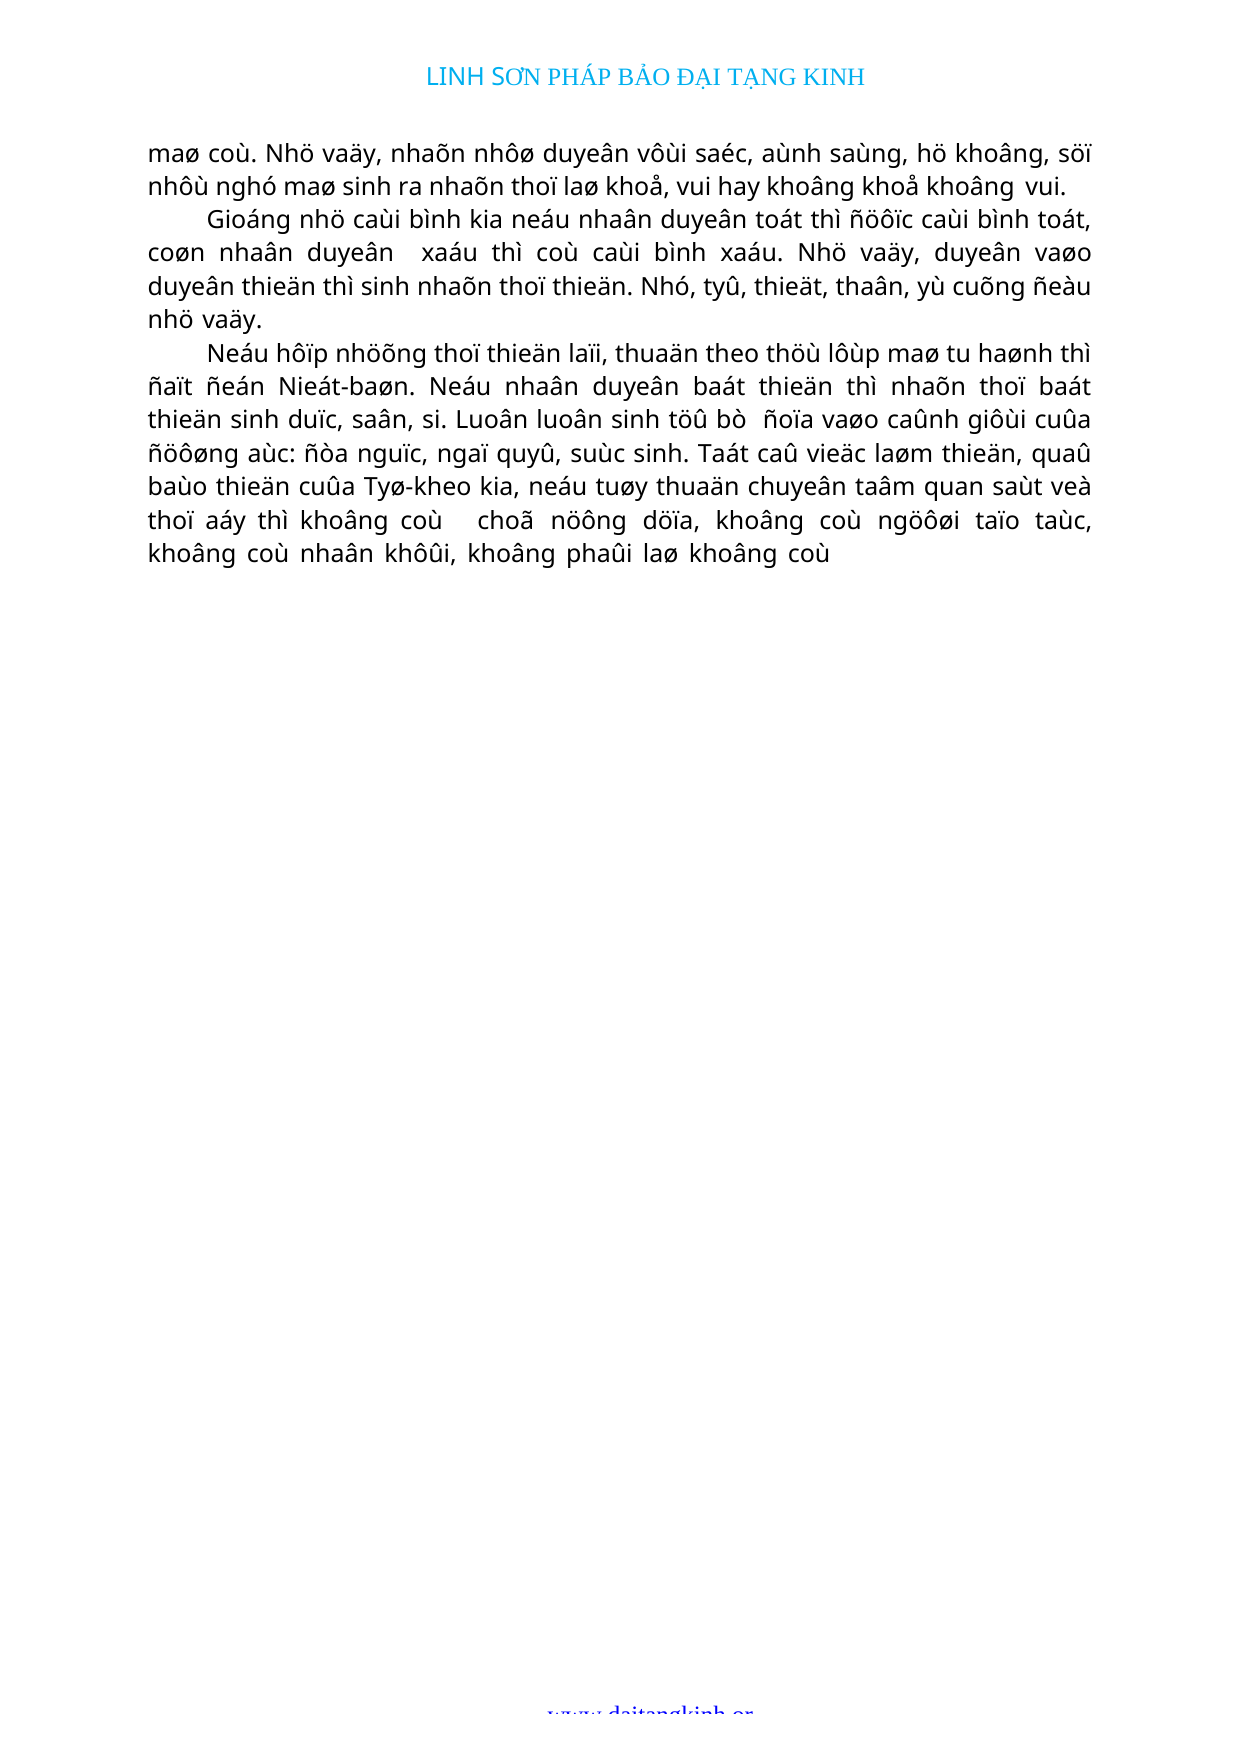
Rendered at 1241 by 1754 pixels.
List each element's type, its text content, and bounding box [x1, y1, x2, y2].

text Gioáng nhö caùi bình kia neáu nhaân duyeân toát thì ñöôïc caùi bình toát, coøn nhaân duyeân xaáu thì coù caùi bình xaáu. Nhö vaäy, duyeân vaøo duyeân thieän thì sinh nhaõn thoï thieän. Nhó, tyû, thieät, thaân, yù cuõng ñeàu nhö vaäy. [147, 202, 1093, 336]
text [147, 135, 1093, 202]
text Neáu hôïp nhöõng thoï thieän laïi, thuaän theo thöù lôùp maø tu haønh thì ñaït ñeán Nieát-baøn. Neáu nhaân duyeân baát thieän thì nhaõn thoï baát thieän sinh duïc, saân, si. Luoân luoân sinh töû bò ñoïa vaøo caûnh giôùi cuûa ñöôøng aùc: ñòa nguïc, ngaï quyû, suùc sinh. Taát caû vieäc laøm thieän, quaû baùo thieän cuûa Tyø-kheo kia, neáu tuøy thuaän chuyeân taâm quan saùt veà thoï aáy thì khoâng coù choã nöông döïa, khoâng coù ngöôøi taïo taùc, khoâng coù nhaân khôûi, khoâng phaûi laø khoâng coù [147, 336, 1093, 570]
